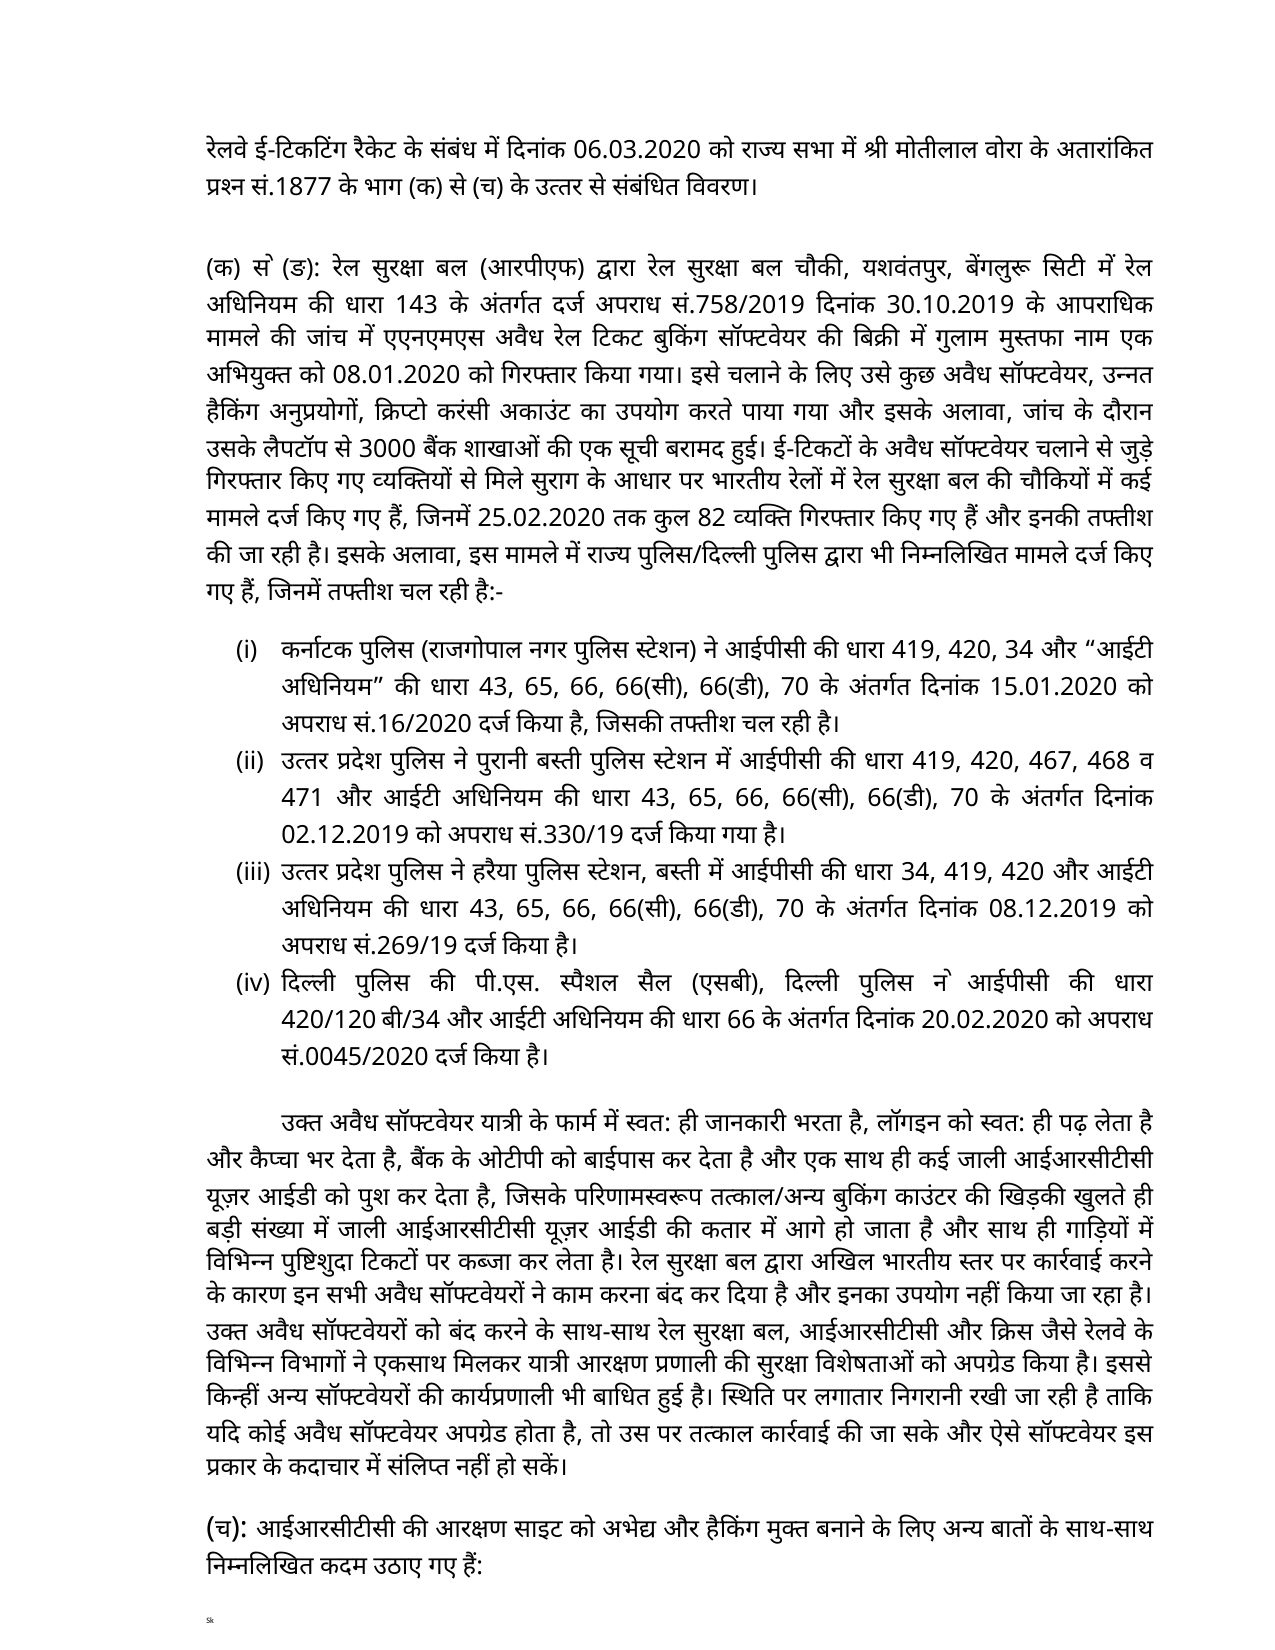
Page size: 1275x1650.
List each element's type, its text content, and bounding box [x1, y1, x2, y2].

list कर्नाटक पुलिस (राजगोपाल नगर पुलिस स्‍टेशन) ने आईपीसी की धारा 419, 420, 34 और “आईटी अधिनियम” की धारा 43, 65, 66, 66(सी), 66(डी), 70 के अंतर्गत दिनांक 15.01.2020 को अपराध सं.16/2020 दर्ज किया है, जिसकी तफ्तीश चल रही है। [236, 632, 1153, 742]
list उत्‍तर प्रदेश पुलिस ने पुरानी बस्‍ती पुलिस स्‍टेशन में आईपीसी की धारा 419, 420, 467, 468 व 471 और आईटी अधिनियम की धारा 43, 65, 66, 66(सी), 66(डी), 70 के अंतर्गत दिनांक 02.12.2019 को अपराध सं.330/19 दर्ज किया गया है। [236, 742, 1153, 853]
text उक्‍त अवैध सॉफ्टवेयर यात्री के फार्म में स्‍वत: ही जानकारी भरता है, लॉगइन को स्‍वत: ही पढ़ लेता है और कैप्‍चा भर देता है, बैंक के ओटीपी को बाईपास कर देता है और एक साथ ही कई जाली आईआरसीटीसी यूज़र आईडी को पुश कर देता है, जिसके परिणामस्‍वरूप तत्‍काल/अन्‍य बुकिंग काउंटर की खिड़की खुलते ही बड़ी संख्‍या में जाली आईआरसीटीसी यूज़र आईडी की कतार में आगे हो जाता है और साथ ही गाड़ियों में विभिन्‍न पुष्टिशुदा टिकटों पर कब्‍जा कर लेता है। रेल सुरक्षा बल द्वारा अखिल भारतीय स्‍तर पर कार्रवाई करने के कारण इन सभी अवैध सॉफ्टवेयरों ने काम करना बंद कर दिया है और इनका उपयोग नहीं किया जा रहा है। उक्‍त अवैध सॉफ्टवेयरों को बंद करने के साथ-साथ रेल सुरक्षा बल, आईआरसीटीसी और क्रिस जैसे रेलवे के विभिन्‍न विभागों ने एकसाथ मिलकर यात्री आरक्षण प्रणाली की सुरक्षा विशेषताओं को अपग्रेड किया है। इससे किन्‍हीं अन्‍य सॉफ्टवेयरों की कार्यप्रणाली भी बाधित हुई है। स्‍थिति पर लगातार निगरानी रखी जा रही है ताकि यदि कोई अवैध सॉफ्टवेयर अपग्रेड होता है, तो उस पर तत्‍काल कार्रवाई की जा सके और ऐसे सॉफ्टवेयर इस प्रकार के कदाचार में संलिप्‍त नहीं हो सकें। [206, 1105, 1153, 1485]
text (क) से (ङ): रेल सुरक्षा बल (आरपीएफ) द्वारा रेल सुरक्षा बल चौकी, यशवंतपुर, बेंगलुरू सिटी में रेल अधिनियम की धारा 143 के अंतर्गत दर्ज अपराध सं.758/2019 दिनांक 30.10.2019 के आपराधिक मामले की जांच में एएनएमएस अवैध रेल टिकट बुकिंग सॉफ्टवेयर की बिक्री में गुलाम मुस्‍तफा नाम एक अभियुक्‍त को 08.01.2020 को गिरफ्तार किया गया। इसे चलाने के लिए उसे कुछ अवैध सॉफ्टवेयर, उन्‍नत हैकिंग अनुप्रयोगों, क्रिप्‍टो करंसी अकाउंट का उपयोग करते पाया गया और इसके अलावा, जांच के दौरान उसके लैपटॉप से 3000 बैंक शाखाओं की एक सूची बरामद हुई। ई-टिकटों के अवैध सॉफ्टवेयर चलाने से जुड़े गिरफ्तार किए गए व्‍यक्‍तियों से मिले सुराग के आधार पर भारतीय रेलों में रेल सुरक्षा बल की चौकियों में कई मामले दर्ज किए गए हैं, जिनमें 25.02.2020 तक कुल 82 व्‍यक्‍ति गिरफ्तार किए गए हैं और इनकी तफ्तीश की जा रही है। इसके अलावा, इस मामले में राज्‍य पुलिस/दिल्‍ली पुलिस द्वारा भी निम्‍नलिखित मामले दर्ज किए गए हैं, जिनमें तफ्तीश चल रही है:- [206, 250, 1153, 611]
text रेलवे ई-टिकटिंग रैकेट के संबंध में दिनांक 06.03.2020 को राज्‍य सभा में श्री मोतीलाल वोरा के अतारांकित प्रश्‍न सं.1877 के भाग (क) से (च) के उत्‍तर से संबंधित विवरण। [206, 131, 1153, 205]
list दिल्‍ली पुलिस की पी.एस. स्‍पैशल सैल (एसबी), दिल्‍ली पुलिस ने आईपीसी की धारा 420/120बी/34 और आईटी अधिनियम की धारा 66 के अंतर्गत दिनांक 20.02.2020 को अपराध सं.0045/2020 दर्ज किया है। [236, 964, 1153, 1075]
text (च): आईआरसीटीसी की आरक्षण साइट को अभेद्य और हैकिंग मुक्‍त बनाने के लिए अन्‍य बातों के साथ-साथ निम्‍नलिखित कदम उठाए गए हैं: [206, 1506, 1153, 1584]
list उत्‍तर प्रदेश पुलिस ने हरैया पुलिस स्‍टेशन, बस्‍ती में आईपीसी की धारा 34, 419, 420 और आईटी अधिनियम की धारा 43, 65, 66, 66(सी), 66(डी), 70 के अंतर्गत दिनांक 08.12.2019 को अपराध सं.269/19 दर्ज किया है। [236, 853, 1153, 964]
